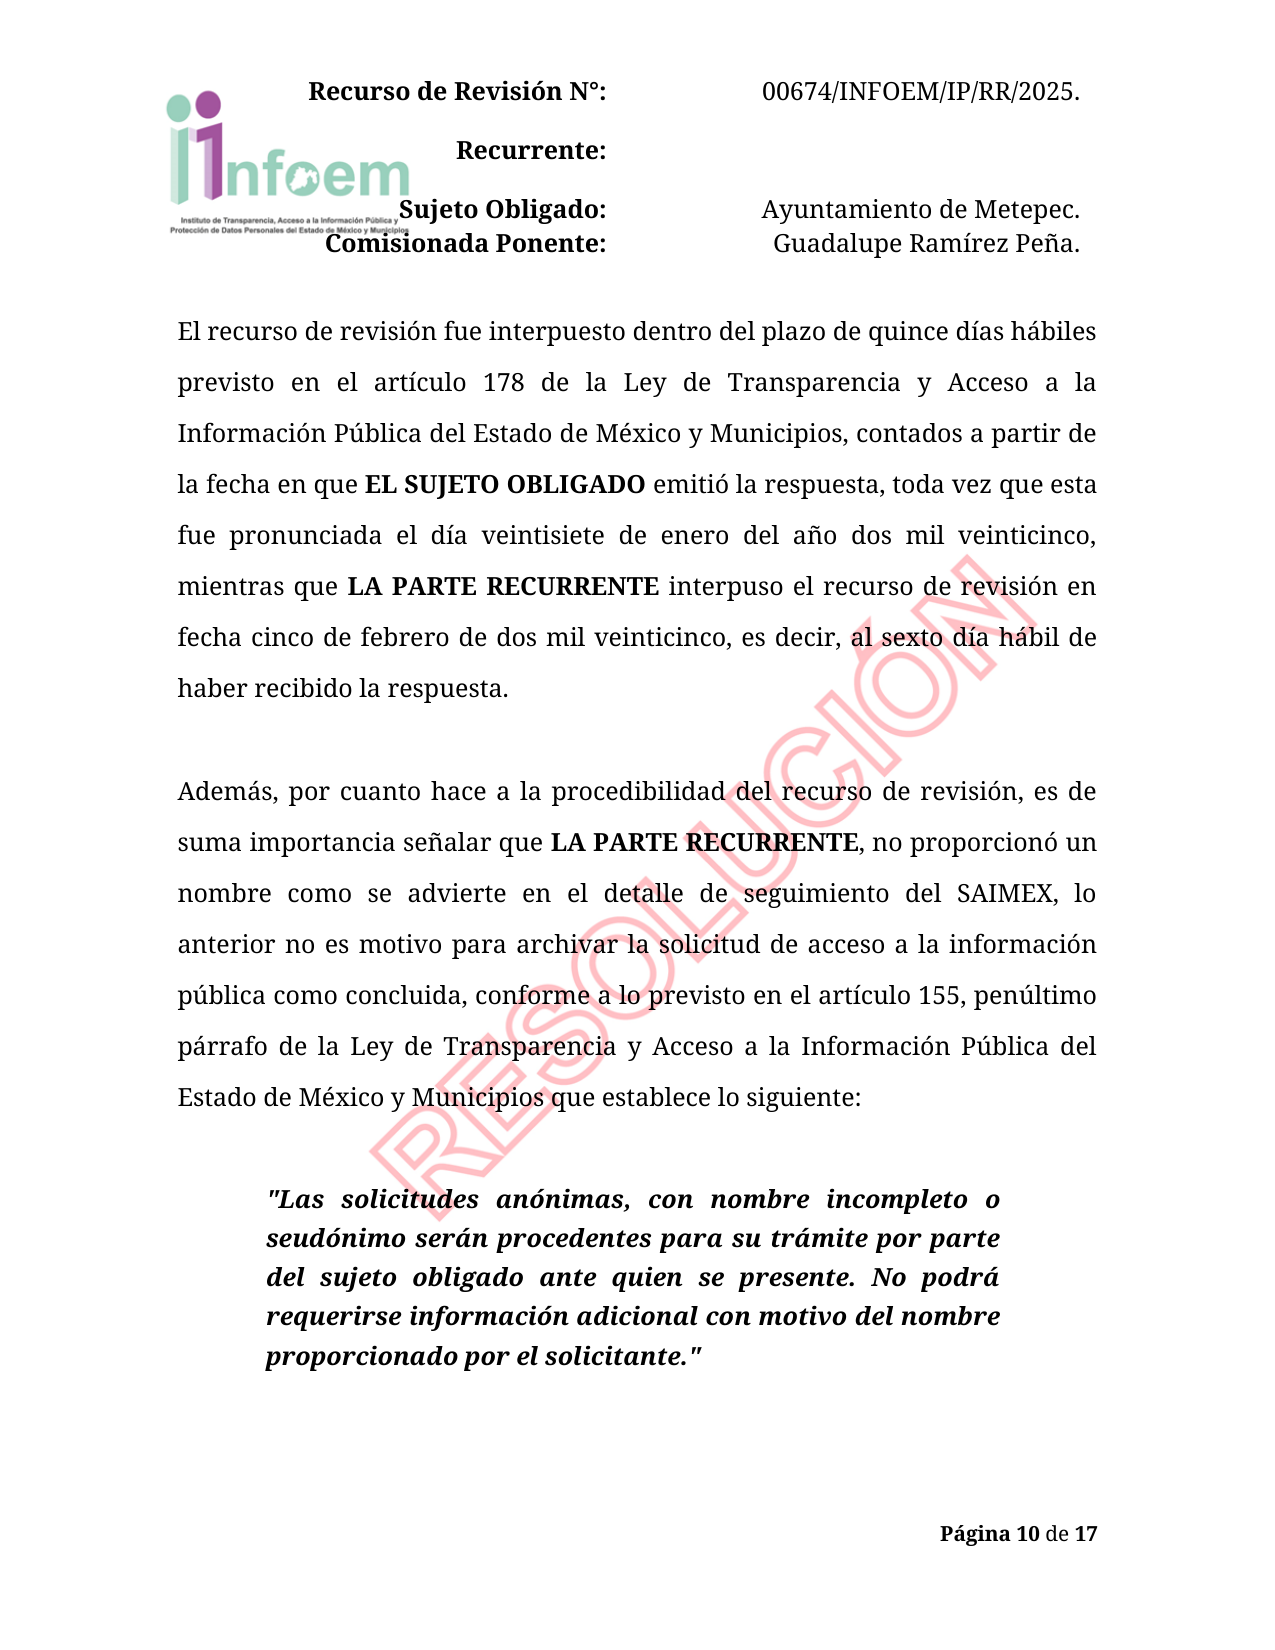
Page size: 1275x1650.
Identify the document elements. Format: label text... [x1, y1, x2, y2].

picture [46, 30, 1275, 1650]
text El recurso de revisión fue interpuesto dentro del plazo de quince días hábiles previsto en el artículo 178 de la Ley de Transparencia y Acceso a la Información Pública del Estado de México y Municipios, contados a partir de la fecha en que EL SUJETO OBLIGADO emitió la respuesta, toda vez que esta fue pronunciada el día veintisiete de enero del año dos mil veinticinco, mientras que LA PARTE RECURRENTE interpuso el recurso de revisión en fecha cinco de febrero de dos mil veinticinco, es decir, al sexto día hábil de haber recibido la respuesta. [177, 314, 1098, 705]
text "Las solicitudes anónimas, con nombre incompleto o seudónimo serán procedentes para su trámite por parte del sujeto obligado ante quien se presente. No podrá requerirse información adicional con motivo del nombre proporcionado por el solicitante." [266, 1181, 1004, 1372]
text Además, por cuanto hace a la procedibilidad del recurso de revisión, es de suma importancia señalar que LA PARTE RECURRENTE, no proporcionó un nombre como se advierte en el detalle de seguimiento del SAIMEX, lo anterior no es motivo para archivar la solicitud de acceso a la información pública como concluida, conforme a lo previsto en el artículo 155, penúltimo párrafo de la Ley de Transparencia y Acceso a la Información Pública del Estado de México y Municipios que establece lo siguiente: [177, 773, 1098, 1113]
